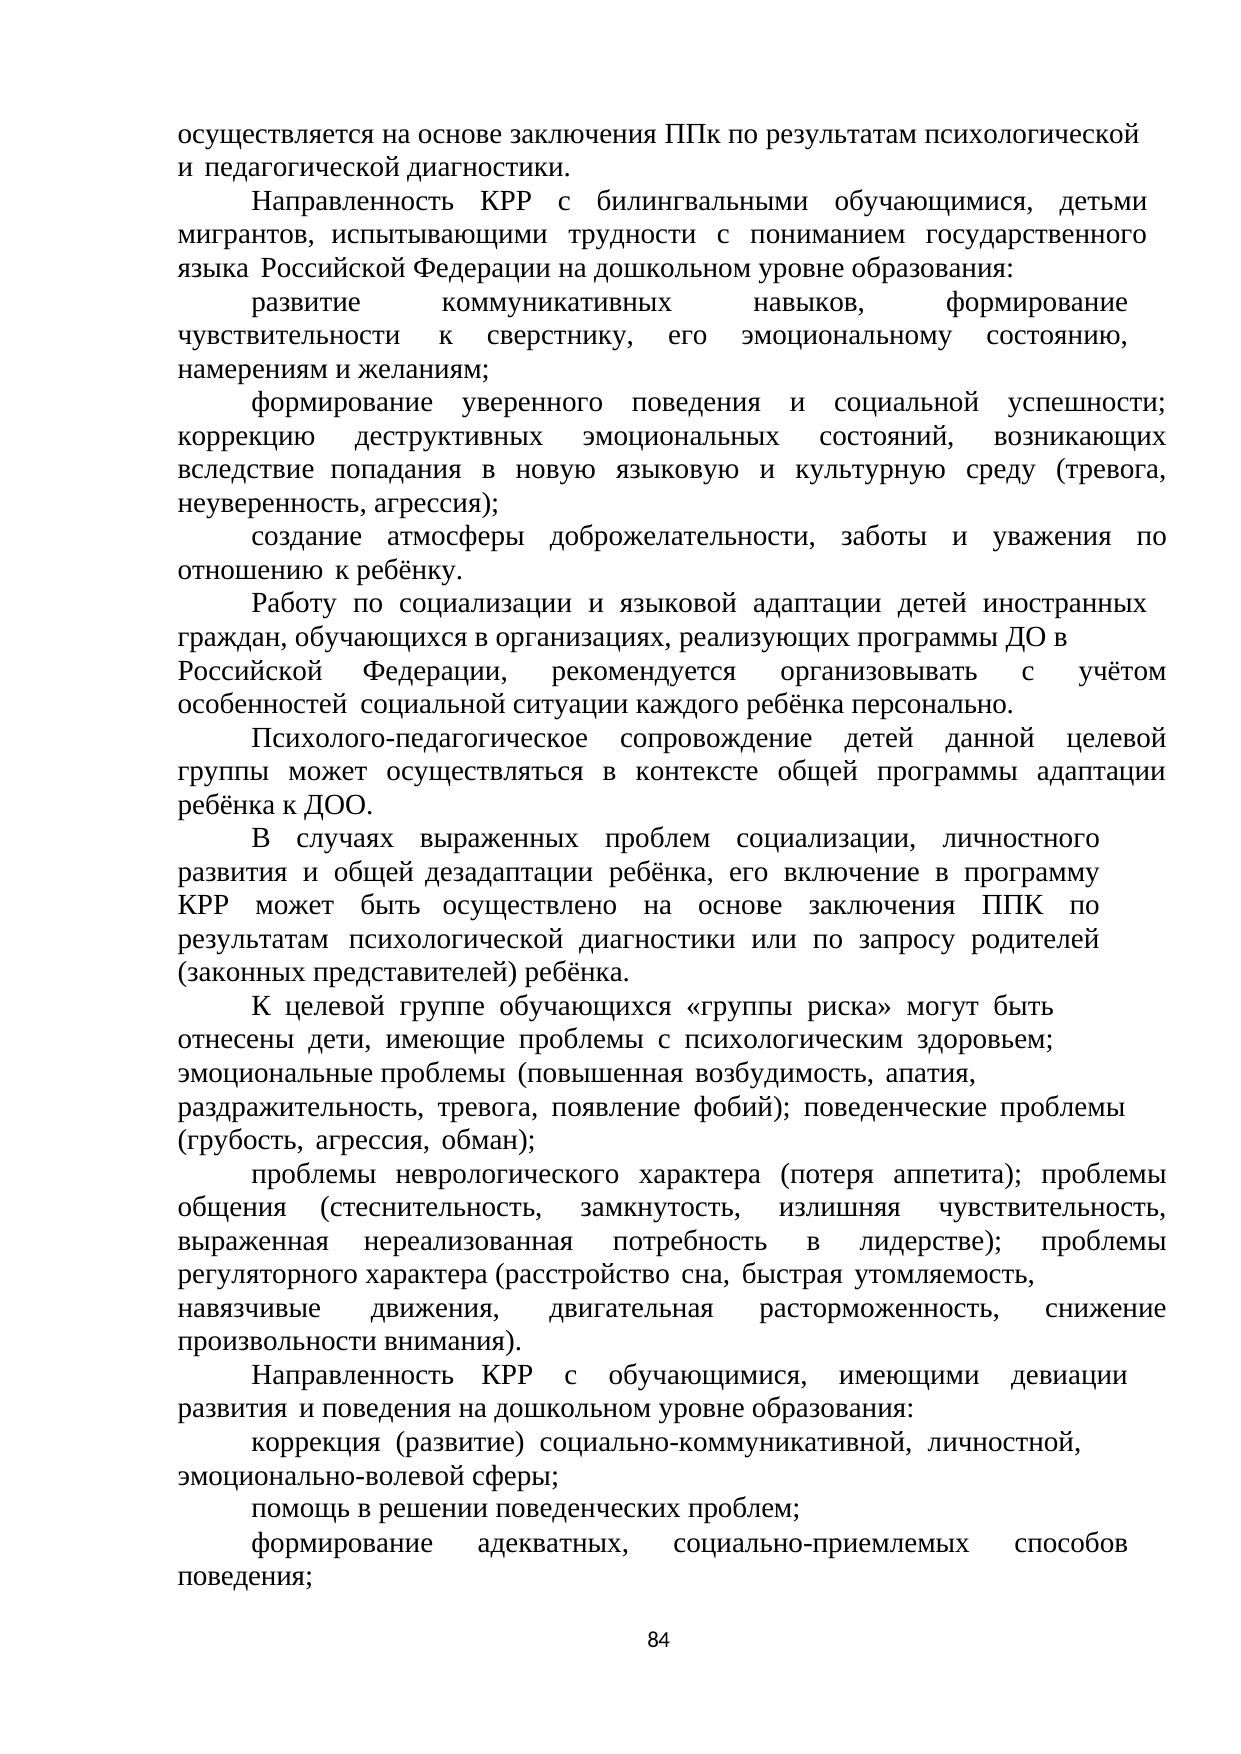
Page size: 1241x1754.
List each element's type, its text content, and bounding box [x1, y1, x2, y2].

text помощь в решении поведенческих проблем; [251, 1491, 1166, 1525]
text коррекция (развитие) социально-коммуникативной, личностной, эмоционально-волевой сферы; [177, 1424, 1081, 1491]
text раздражительность, тревога, появление фобий); поведенческие проблемы (грубость, агрессия, обман); [177, 1089, 1126, 1156]
text В случаях выраженных проблем социализации, личностного развития и общей дезадаптации ребёнка, его включение в программу КРР может быть осуществлено на основе заключения ППК по результатам психологической диагностики или по запросу родителей (законных представителей) ребёнка. [177, 820, 1100, 988]
text развитие коммуникативных навыков, формирование чувствительности к сверстнику, его эмоциональному состоянию, намерениям и желаниям; [177, 284, 1128, 384]
text навязчивые движения, двигательная расторможенность, снижение произвольности внимания). [177, 1290, 1166, 1357]
text К целевой группе обучающихся «группы риска» могут быть отнесены дети, имеющие проблемы с психологическим здоровьем; эмоциональные проблемы (повышенная возбудимость, апатия, [177, 988, 1054, 1089]
text Направленность КРР с билингвальными обучающимися, детьми мигрантов, испытывающими трудности с пониманием государственного языка Российской Федерации на дошкольном уровне образования: [177, 183, 1147, 284]
text формирование уверенного поведения и социальной успешности; коррекцию деструктивных эмоциональных состояний, возникающих вследствие попадания в новую языковую и культурную среду (тревога, неуверенность, агрессия); [177, 384, 1166, 518]
text проблемы неврологического характера (потеря аппетита); проблемы общения (стеснительность, замкнутость, излишняя чувствительность, выраженная нереализованная потребность в лидерстве); проблемы регуляторного характера (расстройство сна, быстрая утомляемость, [177, 1156, 1166, 1290]
text осуществляется на основе заключения ППк по результатам психологической и педагогической диагностики. [177, 116, 1139, 183]
text Российской Федерации, рекомендуется организовывать с учётом особенностей социальной ситуации каждого ребёнка персонально. [177, 653, 1166, 720]
text Работу по социализации и языковой адаптации детей иностранных граждан, обучающихся в организациях, реализующих программы ДО в [177, 586, 1147, 653]
text создание атмосферы доброжелательности, заботы и уважения по отношению к ребёнку. [177, 518, 1166, 586]
text формирование адекватных, социально-приемлемых способов поведения; [177, 1525, 1128, 1592]
text Направленность КРР с обучающимися, имеющими девиации развития и поведения на дошкольном уровне образования: [177, 1357, 1128, 1424]
text Психолого-педагогическое сопровождение детей данной целевой группы может осуществляться в контексте общей программы адаптации ребёнка к ДОО. [177, 720, 1166, 820]
